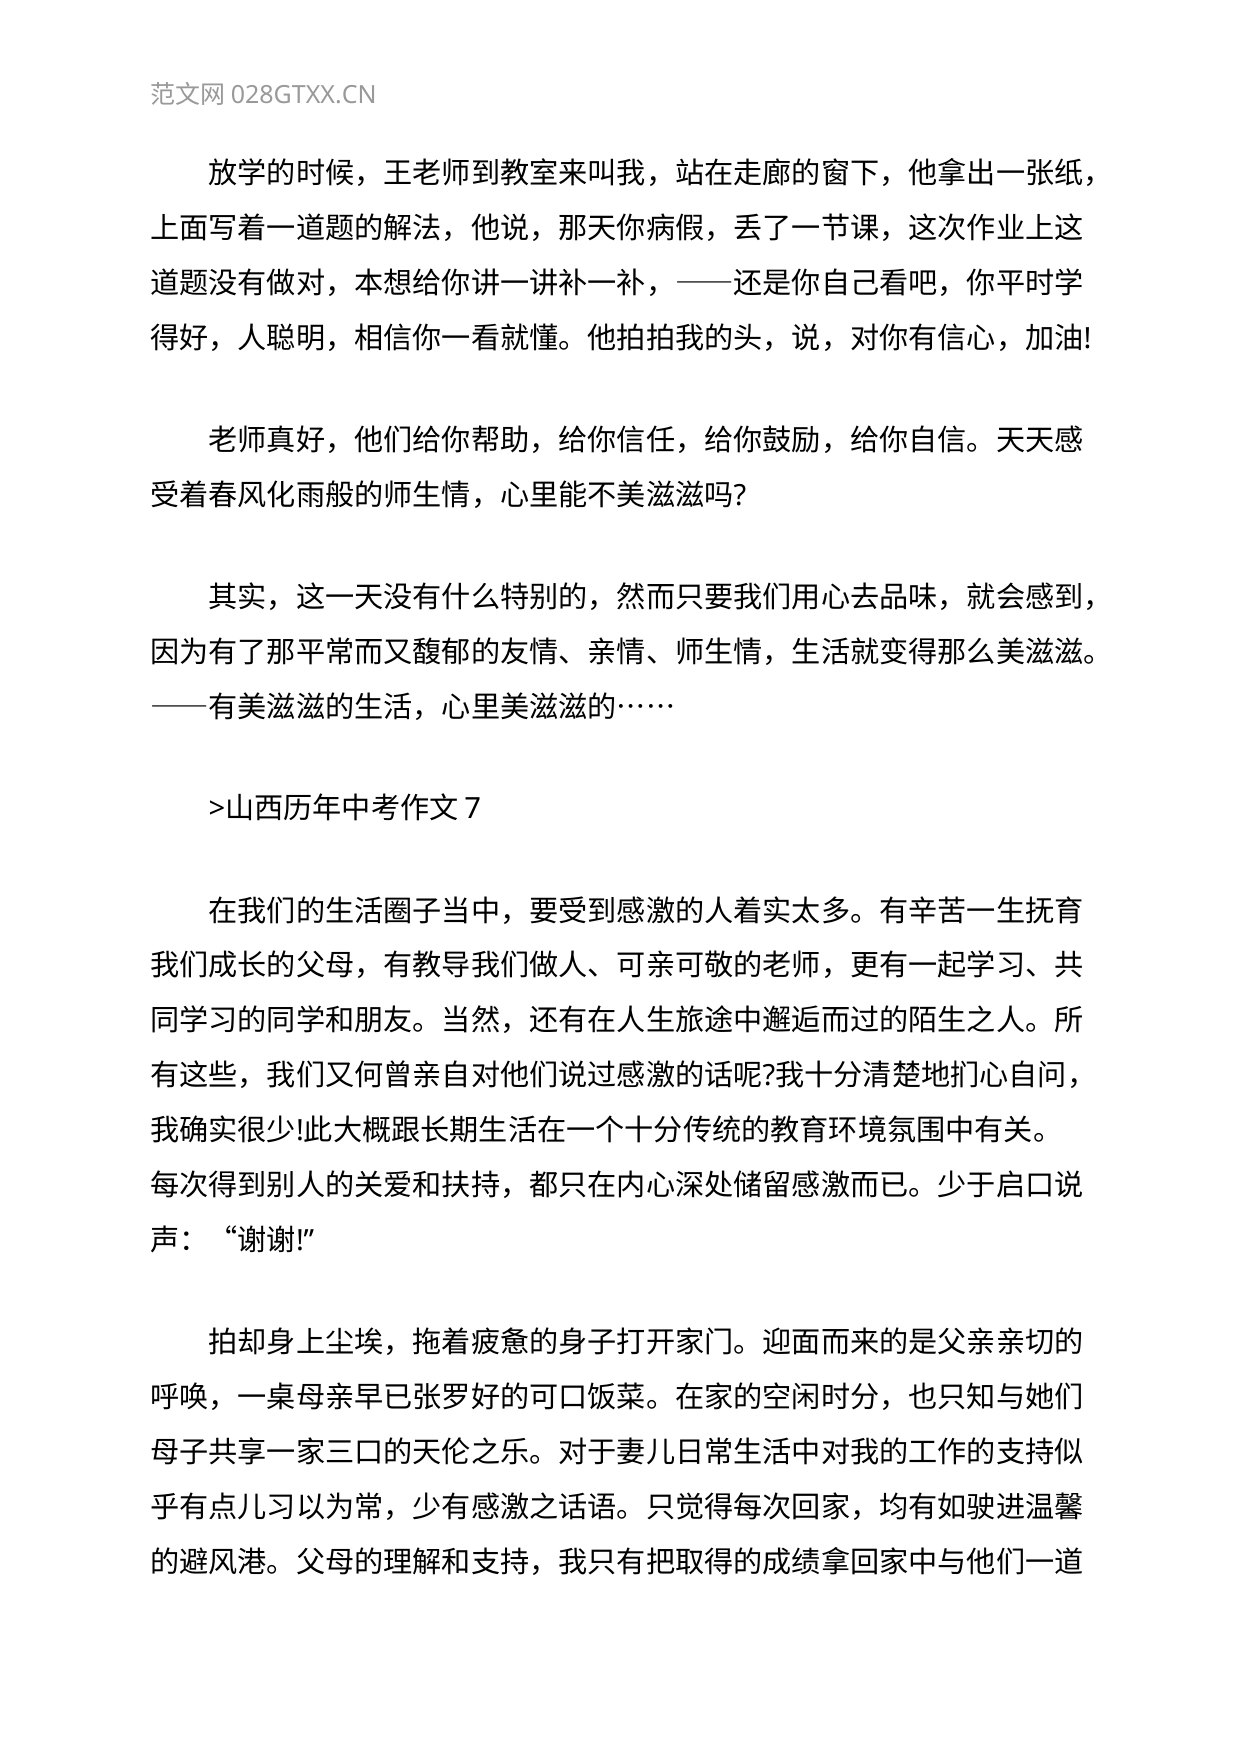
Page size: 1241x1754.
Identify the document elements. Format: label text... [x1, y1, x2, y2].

text >山西历年中考作文7 [150, 785, 1090, 827]
text 放学的时候，王老师到教室来叫我，站在走廊的窗下，他拿出一张纸，上面写着一道题的解法，他说，那天你病假，丢了一节课，这次作业上这道题没有做对，本想给你讲一讲补一补，——还是你自己看吧，你平时学得好，人聪明，相信你一看就懂。他拍拍我的头，说，对你有信心，加油! [150, 150, 1090, 357]
text 在我们的生活圈子当中，要受到感激的人着实太多。有辛苦一生抚育我们成长的父母，有教导我们做人、可亲可敬的老师，更有一起学习、共同学习的同学和朋友。当然，还有在人生旅途中邂逅而过的陌生之人。所有这些，我们又何曾亲自对他们说过感激的话呢?我十分清楚地扪心自问，我确实很少!此大概跟长期生活在一个十分传统的教育环境氛围中有关。每次得到别人的关爱和扶持，都只在内心深处储留感激而已。少于启口说声：“谢谢!” [150, 887, 1090, 1259]
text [150, 1319, 1090, 1581]
text 其实，这一天没有什么特别的，然而只要我们用心去品味，就会感到，因为有了那平常而又馥郁的友情、亲情、师生情，生活就变得那么美滋滋。——有美滋滋的生活，心里美滋滋的…… [150, 573, 1090, 726]
text 老师真好，他们给你帮助，给你信任，给你鼓励，给你自信。天天感受着春风化雨般的师生情，心里能不美滋滋吗? [150, 417, 1090, 514]
